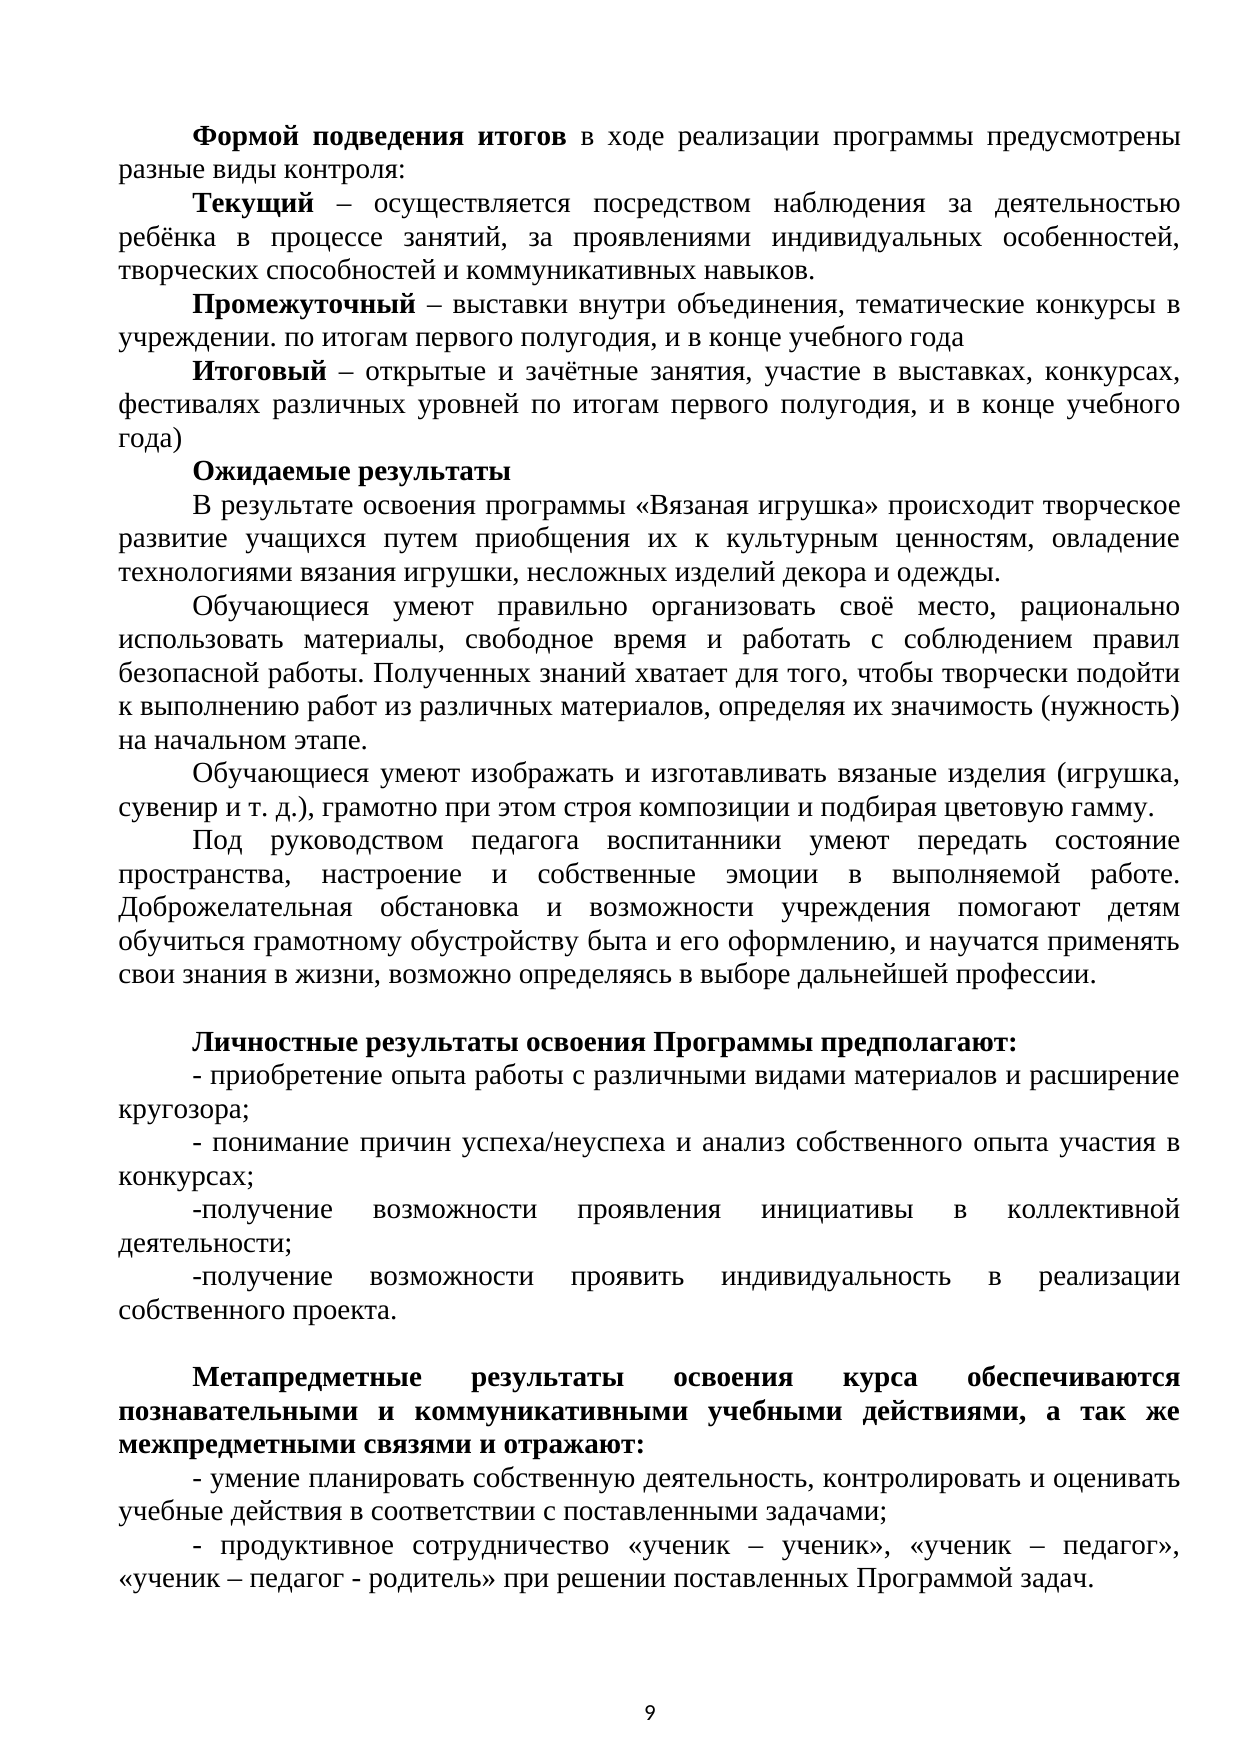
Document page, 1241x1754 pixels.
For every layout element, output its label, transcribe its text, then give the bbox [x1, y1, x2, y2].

text Под руководством педагога воспитанники умеют передать состояние пространства, настроение и собственные эмоции в выполняемой работе. Доброжелательная обстановка и возможности учреждения помогают детям обучиться грамотному обустройству быта и его оформлению, и научатся применять свои знания в жизни, возможно определяясь в выборе дальнейшей профессии. [118, 822, 1181, 990]
text Обучающиеся умеют изображать и изготавливать вязаные изделия (игрушка, сувенир и т. д.), грамотно при этом строя композиции и подбирая цветовую гамму. [118, 755, 1181, 822]
text - понимание причин успеха/неуспеха и анализ собственного опыта участия в конкурсах; [118, 1124, 1181, 1191]
text - приобретение опыта работы с различными видами материалов и расширение кругозора; [118, 1057, 1181, 1124]
text -получение возможности проявления инициативы в коллективной деятельности; [118, 1191, 1181, 1258]
text - умение планировать собственную деятельность, контролировать и оценивать учебные действия в соответствии с поставленными задачами; [118, 1460, 1181, 1527]
text Текущий – осуществляется посредством наблюдения за деятельностью ребёнка в процессе занятий, за проявлениями индивидуальных особенностей, творческих способностей и коммуникативных навыков. [118, 185, 1181, 286]
text Ожидаемые результаты [118, 453, 1181, 487]
text -получение возможности проявить индивидуальность в реализации собственного проекта. [118, 1258, 1181, 1326]
text Личностные результаты освоения Программы предполагают: [118, 1024, 1181, 1057]
text Обучающиеся умеют правильно организовать своё место, рационально использовать материалы, свободное время и работать с соблюдением правил безопасной работы. Полученных знаний хватает для того, чтобы творчески подойти к выполнению работ из различных материалов, определяя их значимость (нужность) на начальном этапе. [118, 588, 1181, 755]
text - продуктивное сотрудничество «ученик – ученик», «ученик – педагог», «ученик – педагог - родитель» при решении поставленных Программой задач. [118, 1527, 1181, 1594]
text В результате освоения программы «Вязаная игрушка» происходит творческое развитие учащихся путем приобщения их к культурным ценностям, овладение технологиями вязания игрушки, несложных изделий декора и одежды. [118, 487, 1181, 588]
text Промежуточный – выставки внутри объединения, тематические конкурсы в учреждении. по итогам первого полугодия, и в конце учебного года [118, 286, 1181, 353]
text Итоговый – открытые и зачётные занятия, участие в выставках, конкурсах, фестивалях различных уровней по итогам первого полугодия, и в конце учебного года) [118, 353, 1181, 453]
text Метапредметные результаты освоения курса обеспечиваются познавательными и коммуникативными учебными действиями, а так же межпредметными связями и отражают: [118, 1359, 1181, 1460]
text Формой подведения итогов в ходе реализации программы предусмотрены разные виды контроля: [118, 118, 1181, 185]
